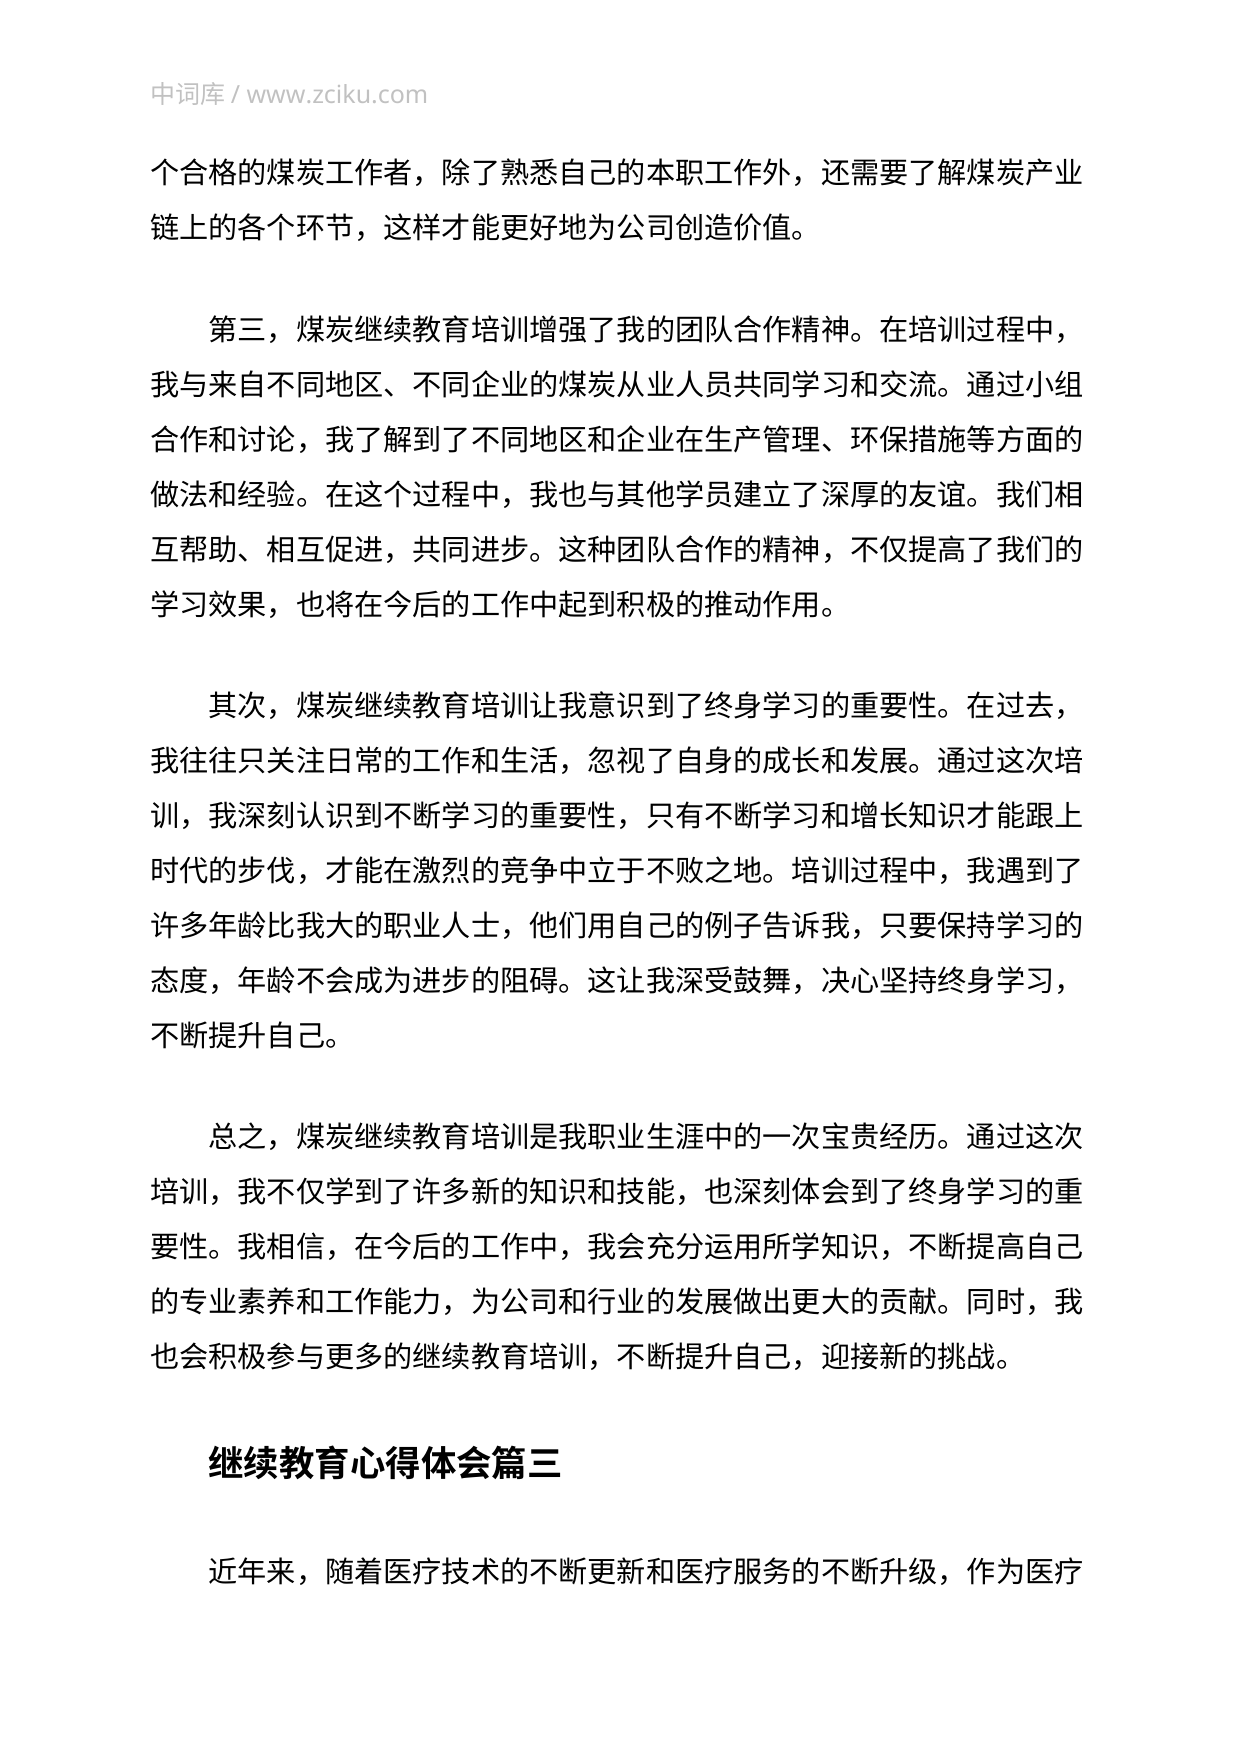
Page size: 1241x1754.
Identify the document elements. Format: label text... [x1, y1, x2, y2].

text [150, 150, 1090, 247]
text 其次，煤炭继续教育培训让我意识到了终身学习的重要性。在过去，我往往只关注日常的工作和生活，忽视了自身的成长和发展。通过这次培训，我深刻认识到不断学习的重要性，只有不断学习和增长知识才能跟上时代的步伐，才能在激烈的竞争中立于不败之地。培训过程中，我遇到了许多年龄比我大的职业人士，他们用自己的例子告诉我，只要保持学习的态度，年龄不会成为进步的阻碍。这让我深受鼓舞，决心坚持终身学习，不断提升自己。 [150, 683, 1090, 1054]
text 总之，煤炭继续教育培训是我职业生涯中的一次宝贵经历。通过这次培训，我不仅学到了许多新的知识和技能，也深刻体会到了终身学习的重要性。我相信，在今后的工作中，我会充分运用所学知识，不断提高自己的专业素养和工作能力，为公司和行业的发展做出更大的贡献。同时，我也会积极参与更多的继续教育培训，不断提升自己，迎接新的挑战。 [150, 1114, 1090, 1376]
text 第三，煤炭继续教育培训增强了我的团队合作精神。在培训过程中，我与来自不同地区、不同企业的煤炭从业人员共同学习和交流。通过小组合作和讨论，我了解到了不同地区和企业在生产管理、环保措施等方面的做法和经验。在这个过程中，我也与其他学员建立了深厚的友谊。我们相互帮助、相互促进，共同进步。这种团队合作的精神，不仅提高了我们的学习效果，也将在今后的工作中起到积极的推动作用。 [150, 307, 1090, 623]
text 继续教育心得体会篇三 [150, 1435, 1090, 1487]
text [150, 1549, 1090, 1591]
